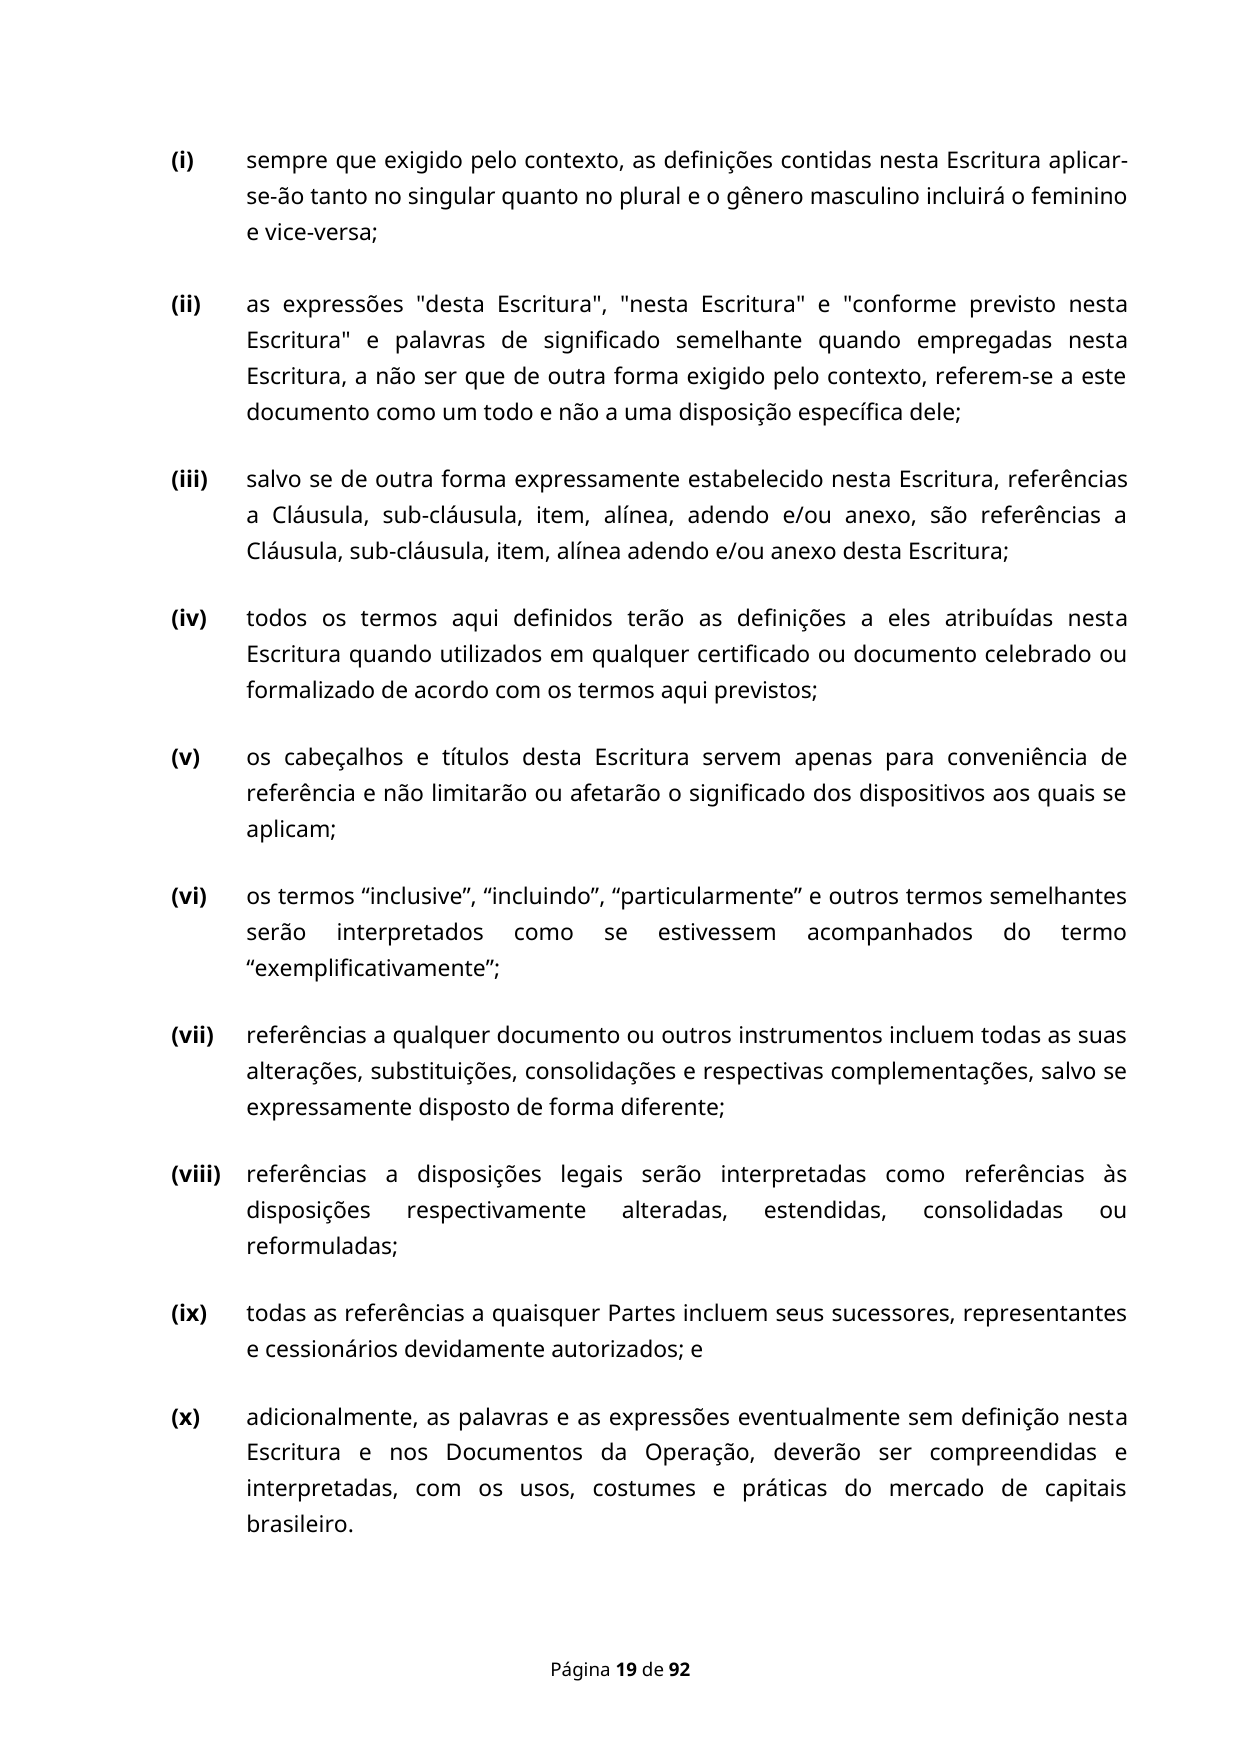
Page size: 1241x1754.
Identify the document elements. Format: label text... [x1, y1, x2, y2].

list os termos “inclusive”, “incluindo”, “particularmente” e outros termos semelhantes serão interpretados como se estivessem acompanhados do termo “exemplificativamente”; [171, 880, 1128, 983]
list referências a qualquer documento ou outros instrumentos incluem todas as suas alterações, substituições, consolidações e respectivas complementações, salvo se expressamente disposto de forma diferente; [171, 1019, 1128, 1122]
list as expressões "desta Escritura", "nesta Escritura" e "conforme previsto nesta Escritura" e palavras de significado semelhante quando empregadas nesta Escritura, a não ser que de outra forma exigido pelo contexto, referem-se a este documento como um todo e não a uma disposição específica dele; [171, 288, 1128, 427]
list salvo se de outra forma expressamente estabelecido nesta Escritura, referências a Cláusula, sub-cláusula, item, alínea, adendo e/ou anexo, são referências a Cláusula, sub-cláusula, item, alínea adendo e/ou anexo desta Escritura; [171, 463, 1128, 566]
list referências a disposições legais serão interpretadas como referências às disposições respectivamente alteradas, estendidas, consolidadas ou reformuladas; [171, 1158, 1128, 1261]
list os cabeçalhos e títulos desta Escritura servem apenas para conveniência de referência e não limitarão ou afetarão o significado dos dispositivos aos quais se aplicam; [171, 741, 1128, 844]
list adicionalmente, as palavras e as expressões eventualmente sem definição nesta Escritura e nos Documentos da Operação, deverão ser compreendidas e interpretadas, com os usos, costumes e práticas do mercado de capitais brasileiro. [171, 1400, 1128, 1539]
list sempre que exigido pelo contexto, as definições contidas nesta Escritura aplicar-se-ão tanto no singular quanto no plural e o gênero masculino incluirá o feminino e vice-versa; [171, 144, 1128, 247]
list todos os termos aqui definidos terão as definições a eles atribuídas nesta Escritura quando utilizados em qualquer certificado ou documento celebrado ou formalizado de acordo com os termos aqui previstos; [171, 602, 1128, 705]
list todas as referências a quaisquer Partes incluem seus sucessores, representantes e cessionários devidamente autorizados; e [171, 1297, 1128, 1364]
